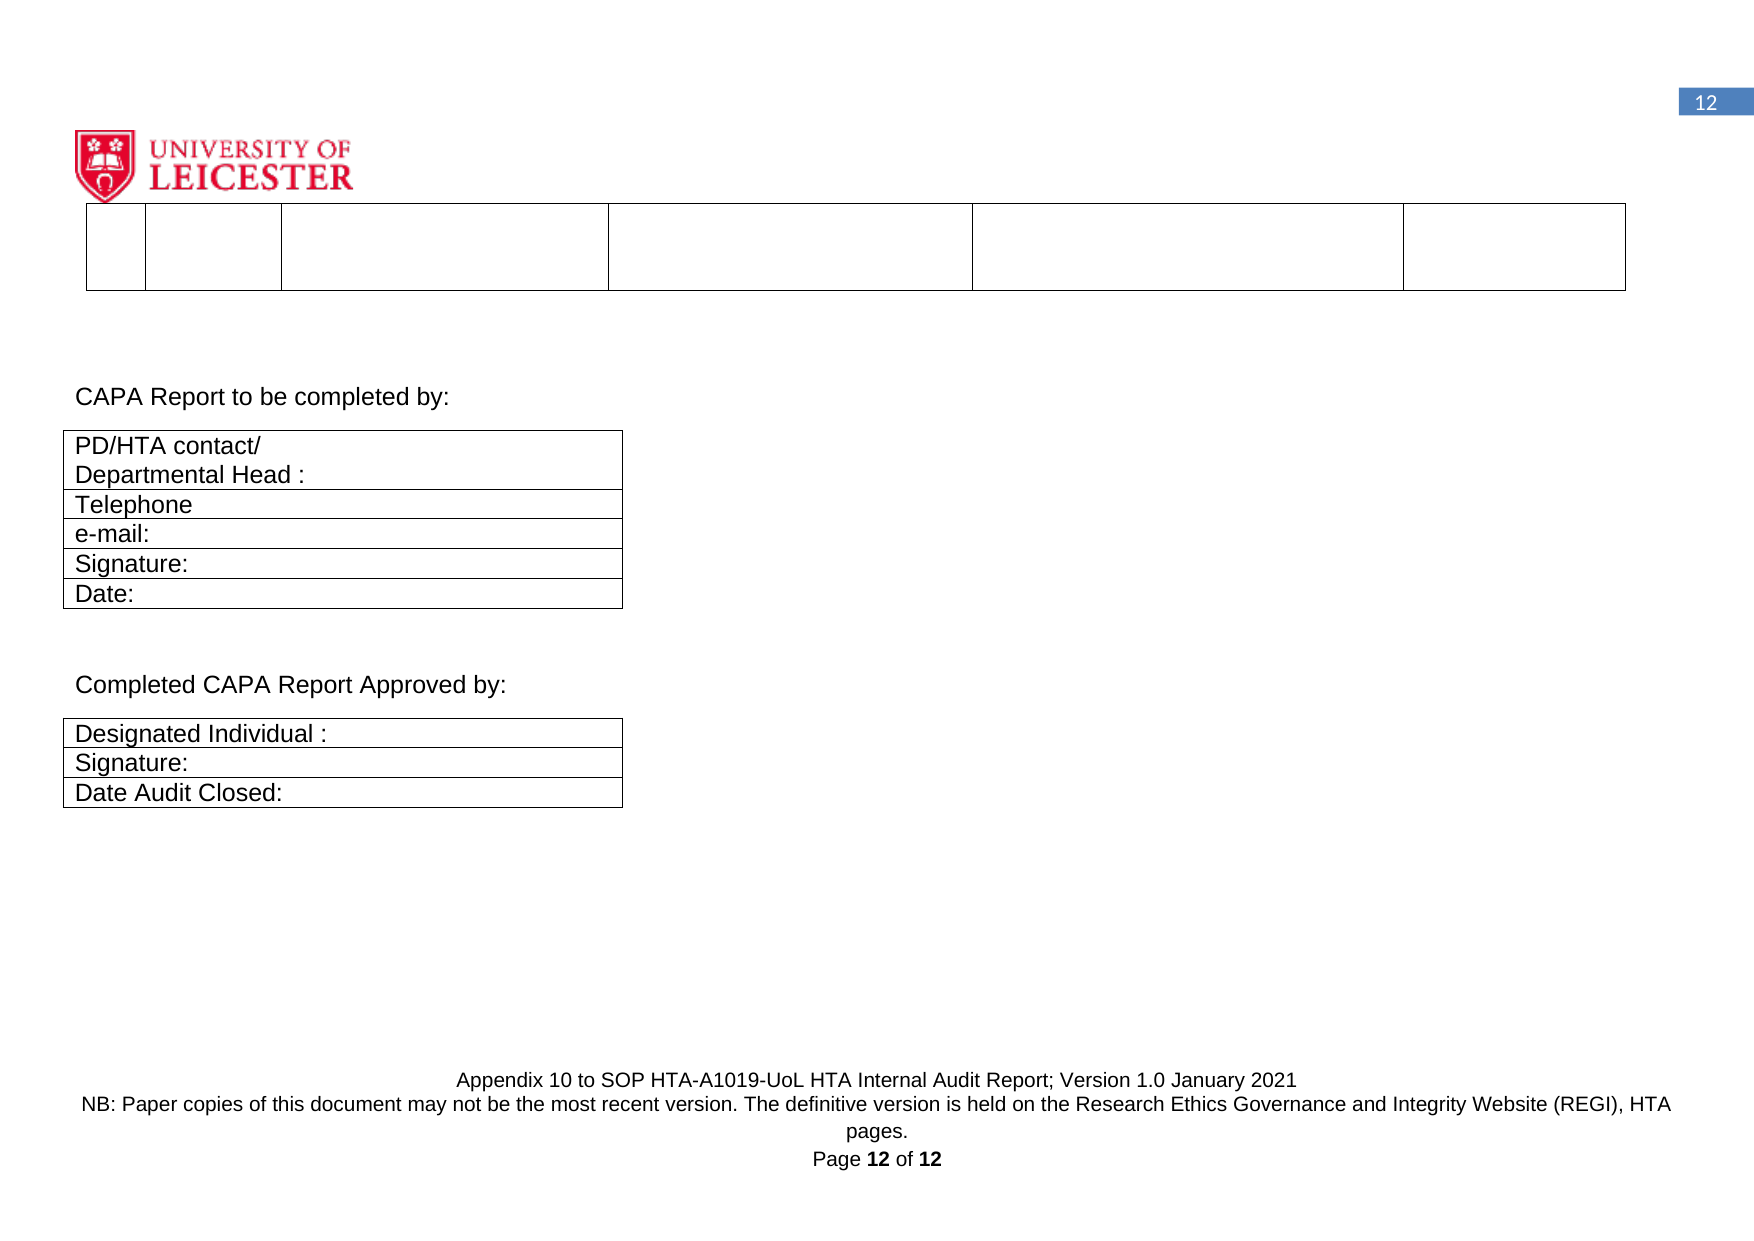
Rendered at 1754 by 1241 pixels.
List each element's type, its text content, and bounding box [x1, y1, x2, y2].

table_cell [609, 204, 972, 289]
table_cell [282, 204, 608, 289]
text Completed CAPA Report Approved by: [75, 669, 1679, 698]
text CAPA Report to be completed by: [75, 382, 1679, 411]
picture [75, 130, 354, 204]
table_cell Signature: [64, 748, 622, 777]
table_header Designated Individual : [64, 719, 622, 747]
table_cell [87, 204, 145, 289]
table_cell Date Audit Closed: [64, 778, 622, 807]
table_cell [1404, 204, 1625, 289]
table_cell e-mail: [64, 519, 622, 548]
table_cell Telephone [64, 490, 622, 518]
table_cell Signature: [64, 549, 622, 578]
table_header PD/HTA contact/ Departmental Head : [64, 431, 622, 488]
table_cell Date: [64, 579, 622, 608]
table_cell [146, 204, 281, 289]
table_cell [973, 204, 1403, 289]
